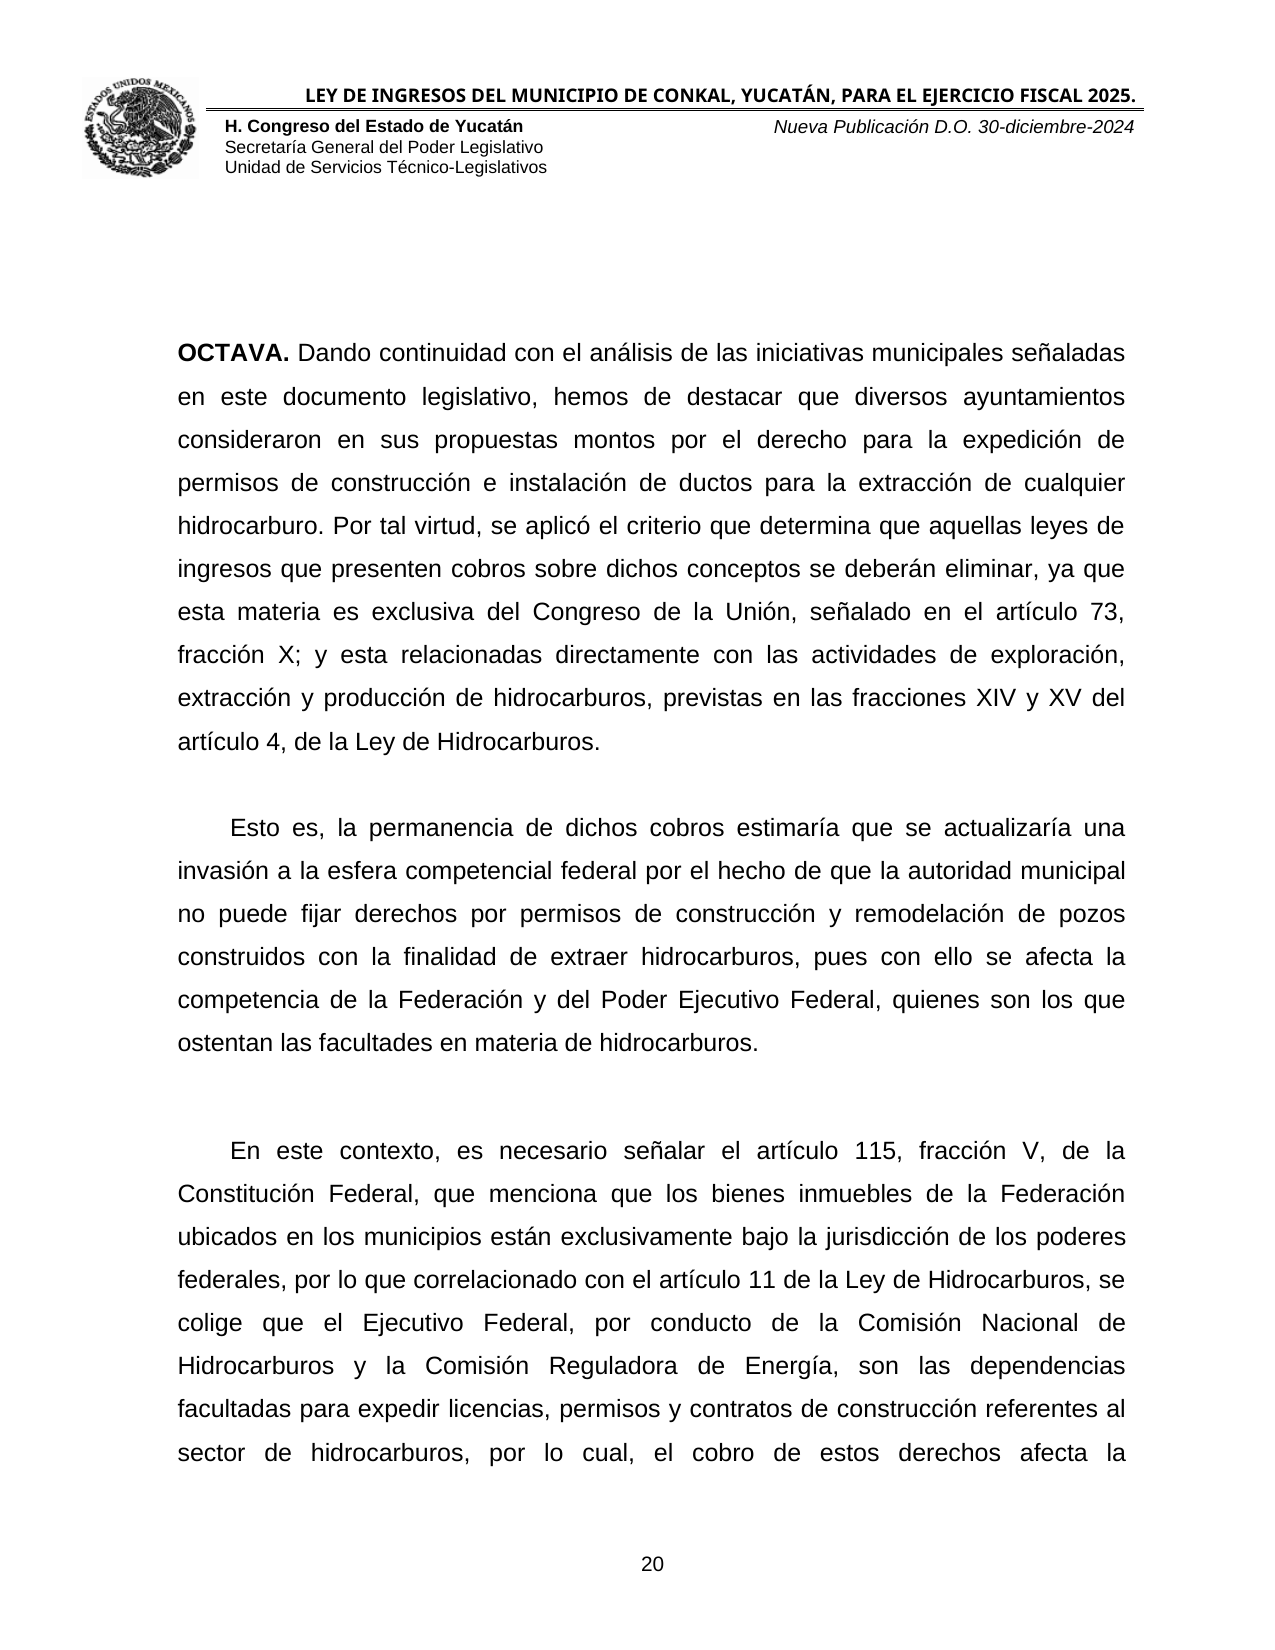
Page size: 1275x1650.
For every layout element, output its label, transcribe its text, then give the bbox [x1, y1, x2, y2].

text Esto es, la permanencia de dichos cobros estimaría que se actualizaría una invasión a la esfera competencial federal por el hecho de que la autoridad municipal no puede fijar derechos por permisos de construcción y remodelación de pozos construidos con la finalidad de extraer hidrocarburos, pues con ello se afecta la competencia de la Federación y del Poder Ejecutivo Federal, quienes son los que ostentan las facultades en materia de hidrocarburos. [177, 813, 1127, 1057]
text OCTAVA. Dando continuidad con el análisis de las iniciativas municipales señaladas en este documento legislativo, hemos de destacar que diversos ayuntamientos consideraron en sus propuestas montos por el derecho para la expedición de permisos de construcción e instalación de ductos para la extracción de cualquier hidrocarburo. Por tal virtud, se aplicó el criterio que determina que aquellas leyes de ingresos que presenten cobros sobre dichos conceptos se deberán eliminar, ya que esta materia es exclusiva del Congreso de la Unión, señalado en el artículo 73, fracción X; y esta relacionadas directamente con las actividades de exploración, extracción y producción de hidrocarburos, previstas en las fracciones XIV y XV del artículo 4, de la Ley de Hidrocarburos. [177, 338, 1127, 755]
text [177, 1136, 1127, 1466]
